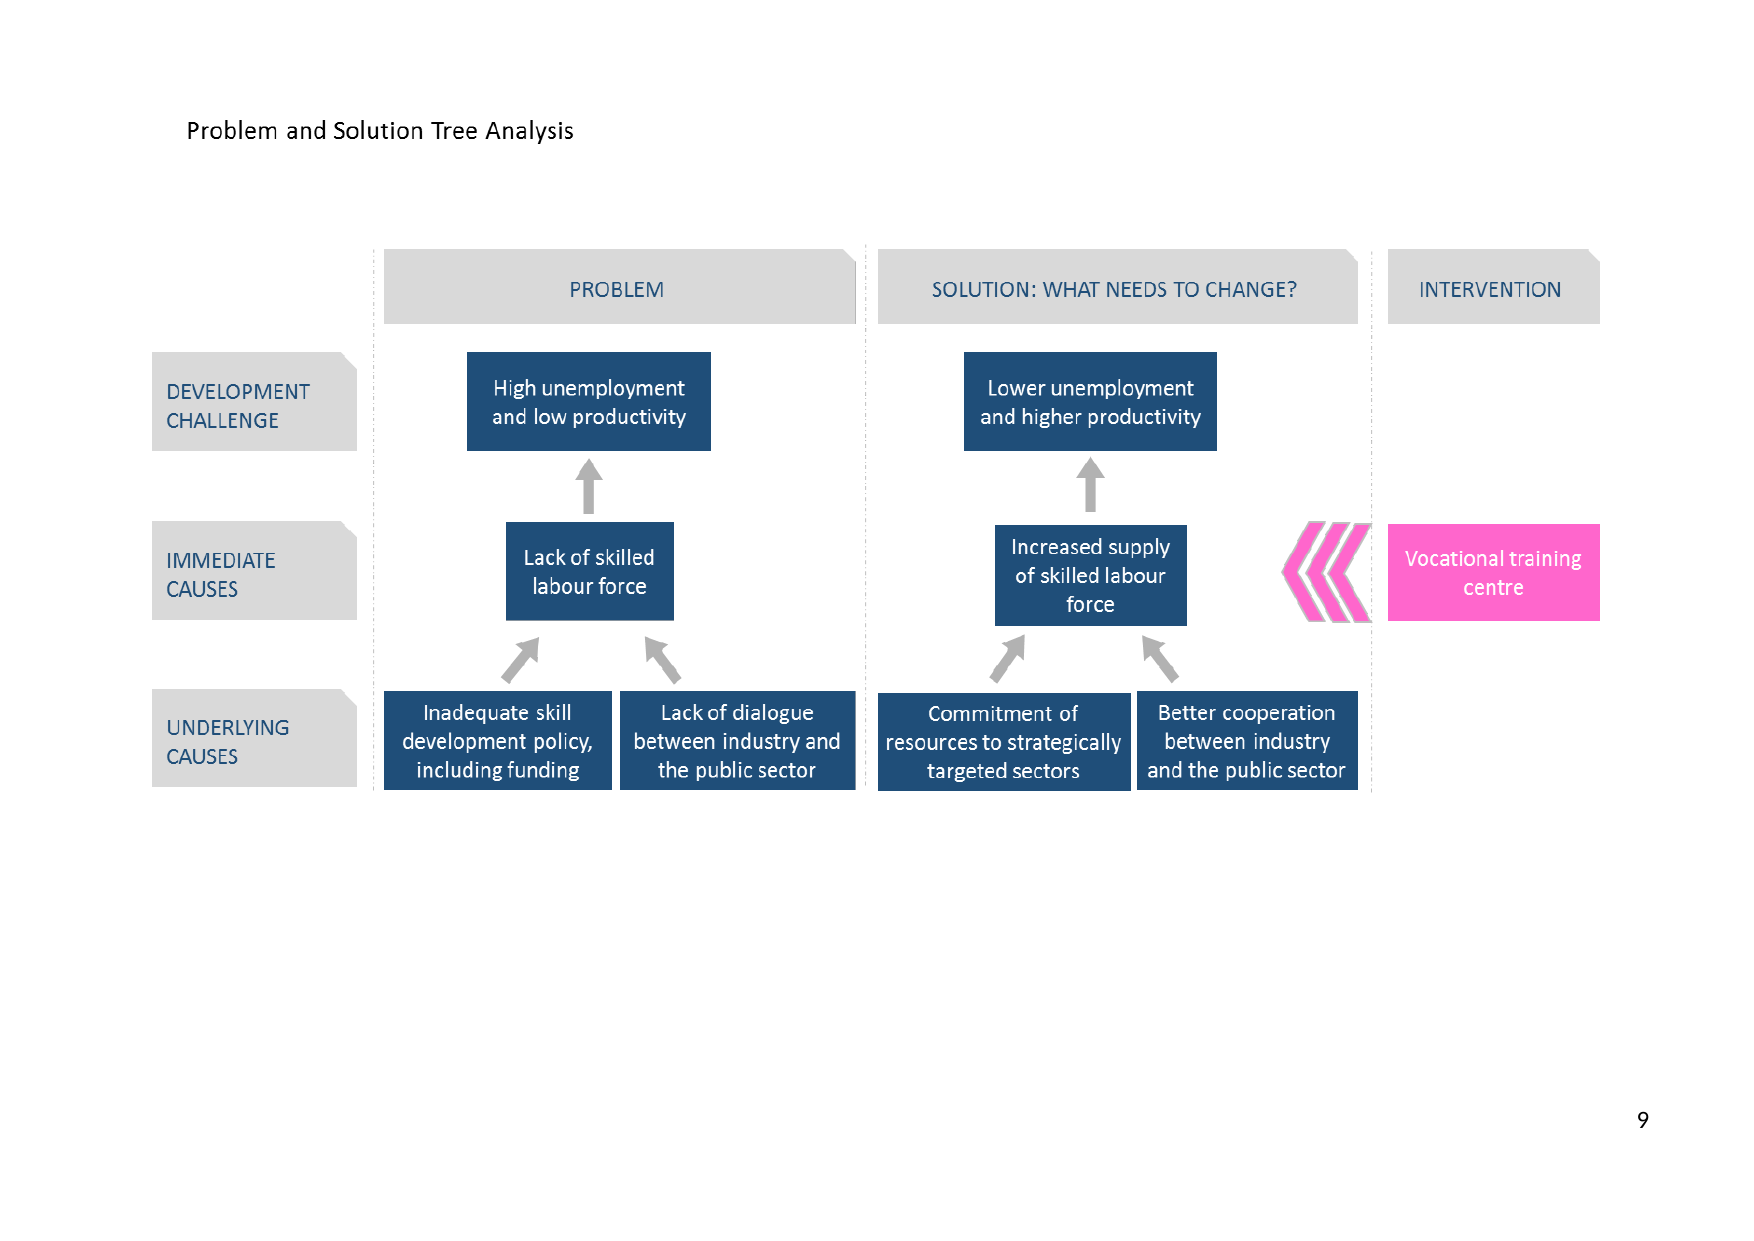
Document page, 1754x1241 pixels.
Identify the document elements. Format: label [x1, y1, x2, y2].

picture [152, 105, 1602, 800]
